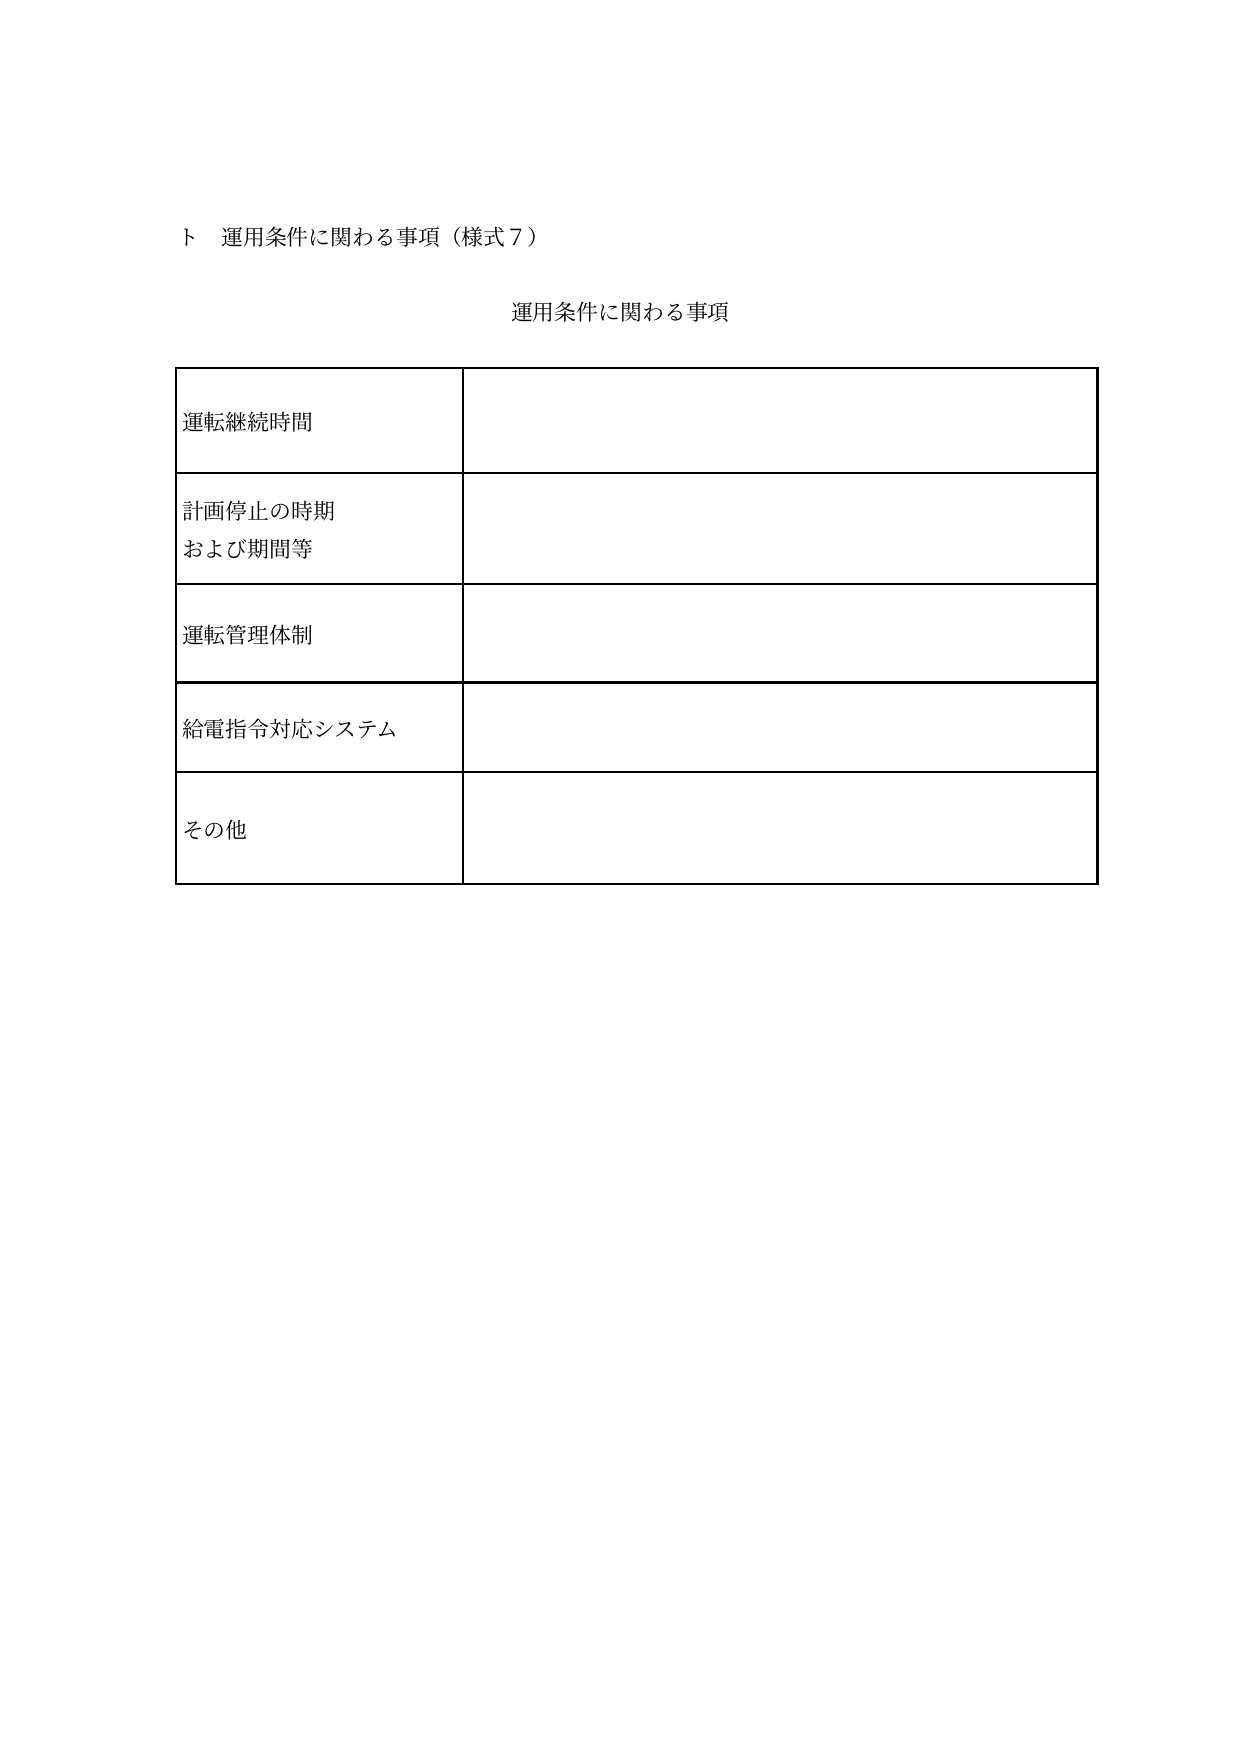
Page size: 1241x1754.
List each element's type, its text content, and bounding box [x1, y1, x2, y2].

table_cell [464, 585, 1096, 681]
table_cell 計画停止の時期 および期間等 [177, 474, 462, 583]
table_header 運転継続時間 [177, 369, 462, 472]
table_cell その他 [177, 773, 462, 882]
text ト 運用条件に関わる事項（様式７） [177, 217, 1063, 254]
table_cell [464, 684, 1096, 771]
table_cell 給電指令対応システム [177, 684, 462, 771]
table_cell [464, 773, 1096, 882]
table_cell [464, 474, 1096, 583]
table_cell 運転管理体制 [177, 585, 462, 681]
table_header [464, 369, 1096, 472]
text 運用条件に関わる事項 [177, 292, 1063, 329]
